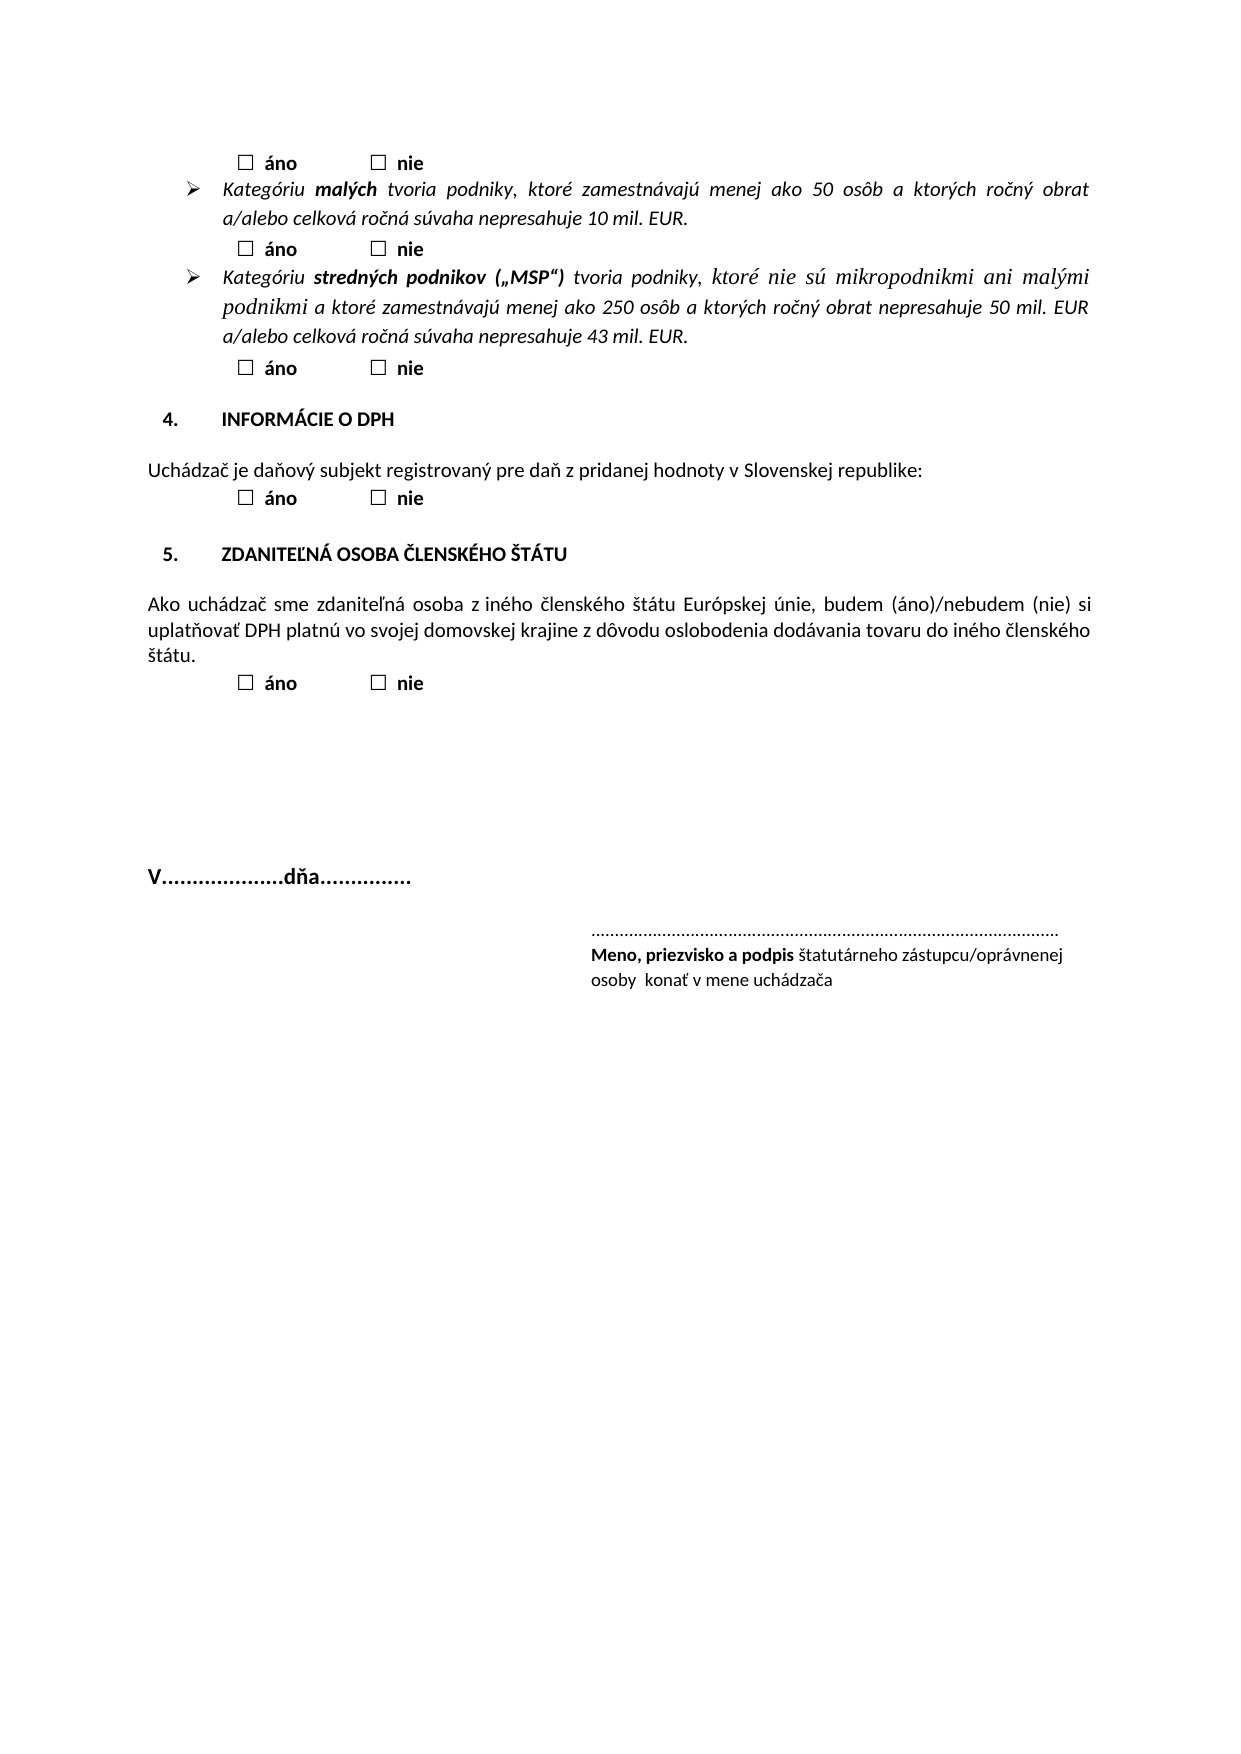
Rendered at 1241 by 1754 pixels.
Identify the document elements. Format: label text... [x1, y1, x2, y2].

text Uchádzač je daňový subjekt registrovaný pre daň z pridanej hodnoty v Slovenskej republike: [148, 457, 1093, 483]
text ................................................................................................... [591, 918, 1093, 941]
text Meno, priezvisko a podpis štatutárneho zástupcu/oprávnenej [591, 943, 1093, 966]
text áno nie [236, 483, 1093, 511]
list Kategóriu malých tvoria podniky, ktoré zamestnávajú menej ako 50 osôb a ktorých ročný obrat a/alebo celková ročná súvaha nepresahuje 10 mil. EUR. [185, 176, 1093, 231]
text Ako uchádzač sme zdaniteľná osoba z iného členského štátu Európskej únie, budem (áno)/nebudem (nie) si uplatňovať DPH platnú vo svojej domovskej krajine z dôvodu oslobodenia dodávania tovaru do iného členského štátu. [148, 592, 1093, 668]
list Kategóriu stredných podnikov („MSP“) tvoria podniky, ktoré nie sú mikropodnikmi ani malými podnikmi a ktoré zamestnávajú menej ako 250 osôb a ktorých ročný obrat nepresahuje 50 mil. EUR a/alebo celková ročná súvaha nepresahuje 43 mil. EUR. [185, 263, 1093, 349]
text áno nie [236, 148, 1093, 176]
text áno nie [236, 353, 1093, 381]
list INFORMÁCIE O DPH [162, 407, 1093, 432]
text osoby konať v mene uchádzača [591, 968, 1093, 991]
text V....................dňa............... [148, 862, 1093, 890]
text áno nie [236, 668, 1093, 696]
text áno nie [236, 234, 1093, 263]
list ZDANITEĽNÁ OSOBA ČLENSKÉHO ŠTÁTU [162, 541, 1093, 566]
